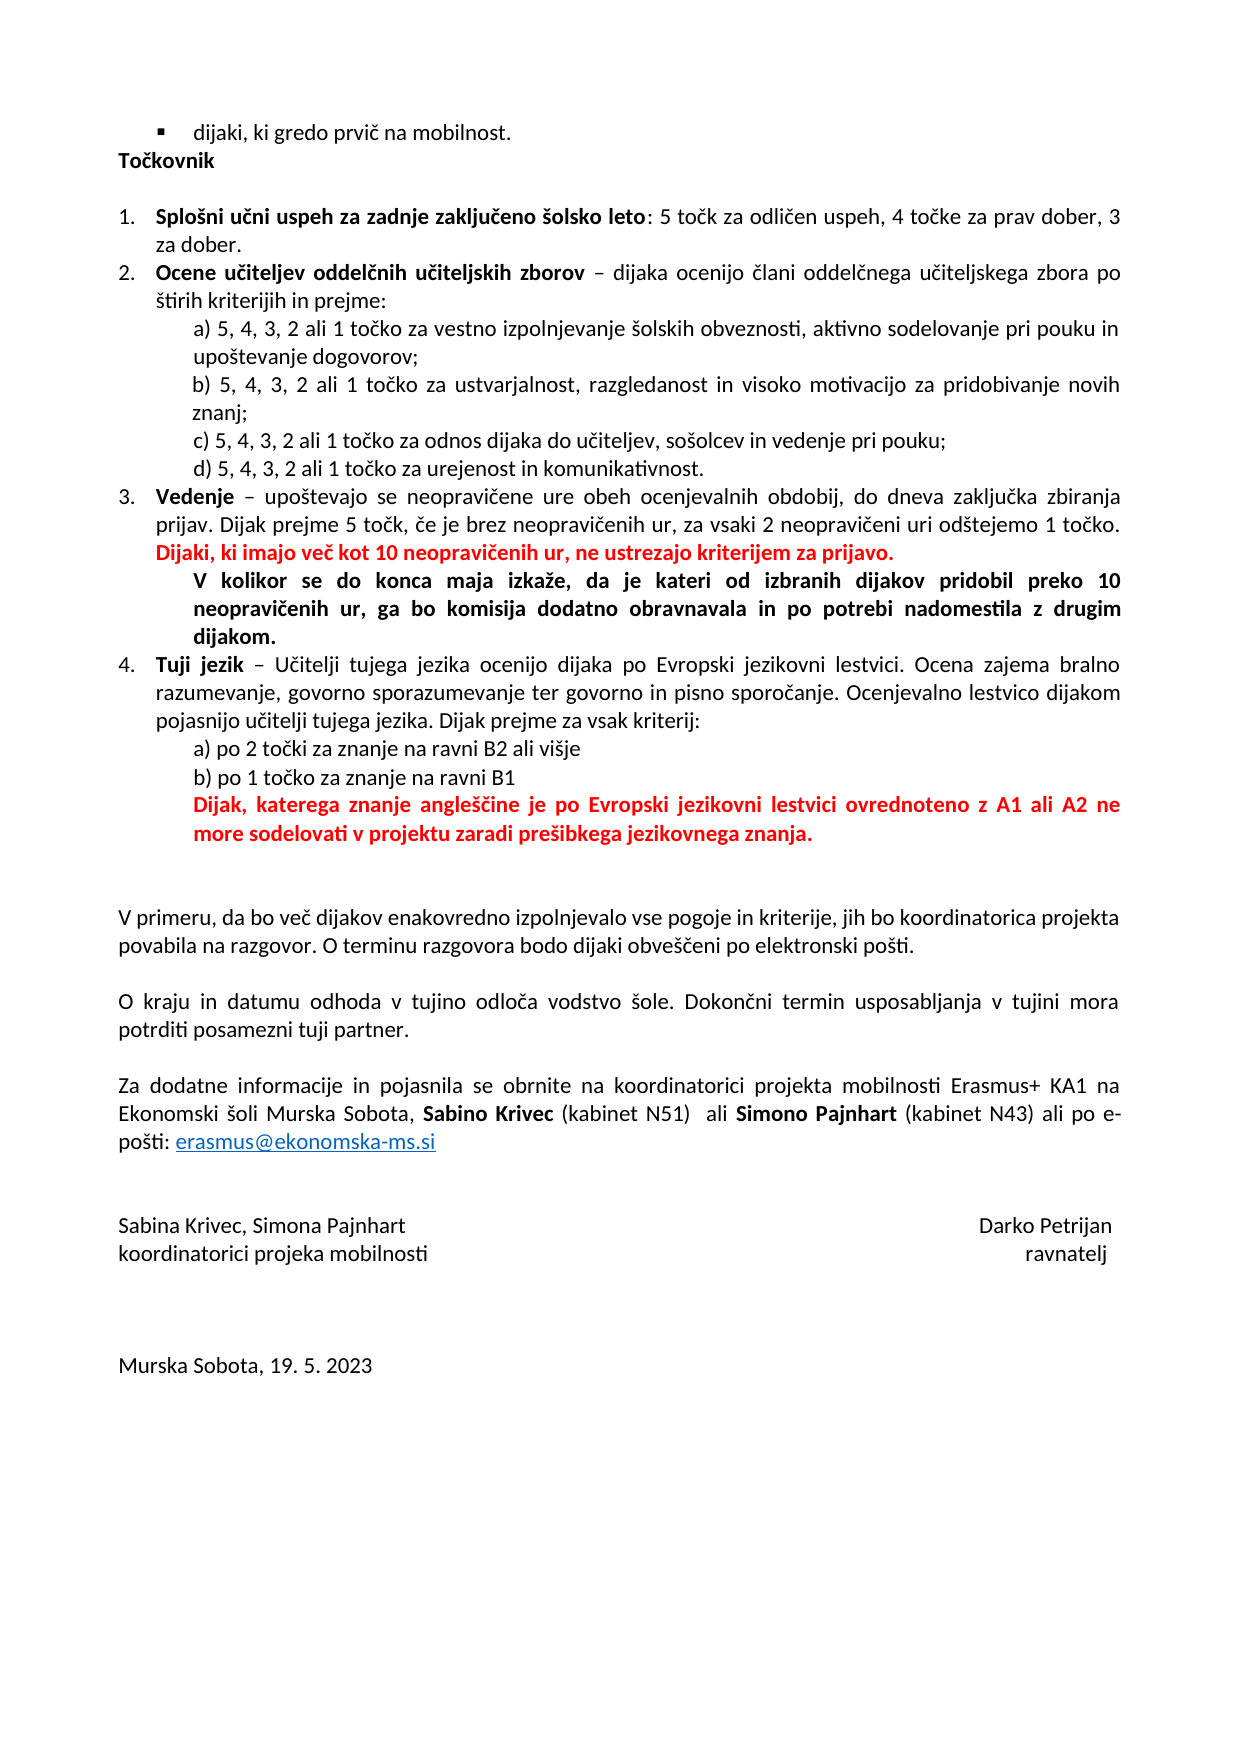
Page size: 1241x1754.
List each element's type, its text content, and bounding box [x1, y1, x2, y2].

list V kolikor se do konca maja izkaže, da je kateri od izbranih dijakov pridobil preko 10 neopravičenih ur, ga bo komisija dodatno obravnavala in po potrebi nadomestila z drugim dijakom. [193, 566, 1122, 651]
text Murska Sobota, 19. 5. 2023 [118, 1351, 1122, 1379]
list Tuji jezik – Učitelji tujega jezika ocenijo dijaka po Evropski jezikovni lestvici. Ocena zajema bralno razumevanje, govorno sporazumevanje ter govorno in pisno sporočanje. Ocenjevalno lestvico dijakom pojasnijo učitelji tujega jezika. Dijak prejme za vsak kriterij: [118, 651, 1122, 734]
text Točkovnik [118, 146, 1122, 174]
list Splošni učni uspeh za zadnje zaključeno šolsko leto: 5 točk za odličen uspeh, 4 točke za prav dober, 3 za dober. [118, 202, 1122, 258]
text V primeru, da bo več dijakov enakovredno izpolnjevalo vse pogoje in kriterije, jih bo koordinatorica projekta povabila na razgovor. O terminu razgovora bodo dijaki obveščeni po elektronski pošti. [118, 903, 1122, 959]
list dijaki, ki gredo prvič na mobilnost. [156, 118, 1122, 146]
list Dijak, katerega znanje angleščine je po Evropski jezikovni lestvici ovrednoteno z A1 ali A2 ne more sodelovati v projektu zaradi prešibkega jezikovnega znanja. [193, 791, 1122, 847]
text koordinatorici projeka mobilnosti ravnatelj [118, 1239, 1122, 1267]
list a) po 2 točki za znanje na ravni B2 ali višje [193, 734, 1122, 763]
list Vedenje – upoštevajo se neopravičene ure obeh ocenjevalnih obdobij, do dneva zaključka zbiranja prijav. Dijak prejme 5 točk, če je brez neopravičenih ur, za vsaki 2 neopravičeni uri odštejemo 1 točko. Dijaki, ki imajo več kot 10 neopravičenih ur, ne ustrezajo kriterijem za prijavo. [118, 482, 1122, 566]
list c) 5, 4, 3, 2 ali 1 točko za odnos dijaka do učiteljev, sošolcev in vedenje pri pouku; [193, 426, 1122, 454]
list a) 5, 4, 3, 2 ali 1 točko za vestno izpolnjevanje šolskih obveznosti, aktivno sodelovanje pri pouku in upoštevanje dogovorov; [193, 314, 1122, 370]
list Ocene učiteljev oddelčnih učiteljskih zborov – dijaka ocenijo člani oddelčnega učiteljskega zbora po štirih kriterijih in prejme: [118, 258, 1122, 314]
text Za dodatne informacije in pojasnila se obrnite na koordinatorici projekta mobilnosti Erasmus+ KA1 na Ekonomski šoli Murska Sobota, Sabino Krivec (kabinet N51) ali Simono Pajnhart (kabinet N43) ali po e-pošti: erasmus@ekonomska-ms.si [118, 1071, 1122, 1155]
text Sabina Krivec, Simona Pajnhart Darko Petrijan [118, 1211, 1122, 1239]
text O kraju in datumu odhoda v tujino odloča vodstvo šole. Dokončni termin usposabljanja v tujini mora potrditi posamezni tuji partner. [118, 987, 1122, 1043]
list b) po 1 točko za znanje na ravni B1 [193, 763, 1122, 791]
list b) 5, 4, 3, 2 ali 1 točko za ustvarjalnost, razgledanost in visoko motivacijo za pridobivanje novih znanj; [192, 370, 1122, 426]
list d) 5, 4, 3, 2 ali 1 točko za urejenost in komunikativnost. [193, 454, 1122, 482]
